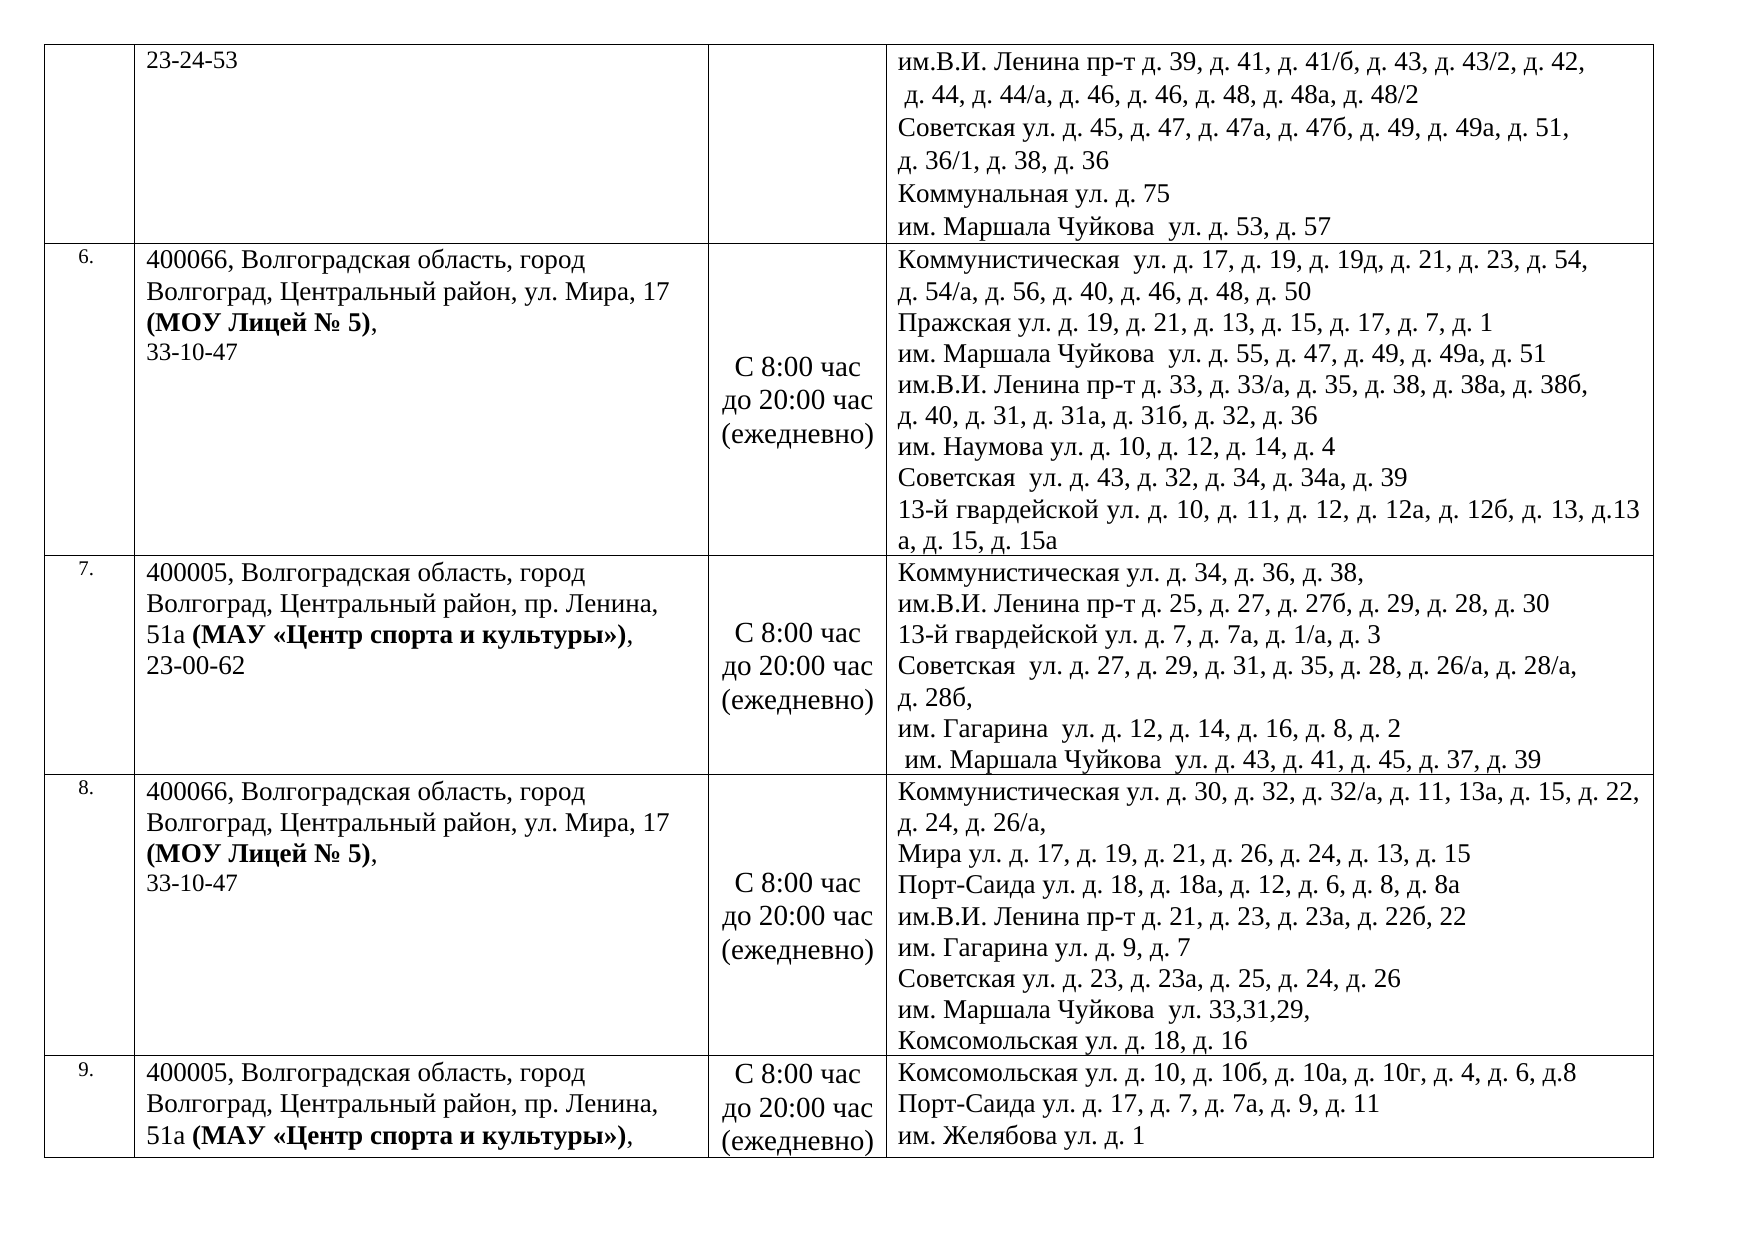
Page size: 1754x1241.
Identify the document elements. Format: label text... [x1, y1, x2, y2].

table_cell [45, 1056, 134, 1157]
table_cell [45, 775, 134, 1055]
table_cell Коммунистическая ул. д. 34, д. 36, д. 38, им.В.И. Ленина пр-т д. 25, д. 27, д. 27б, д. 29, д. 28, д. 30 13-й гвардейской ул. д. 7, д. 7а, д. 1/а, д. 3 Советская ул. д. 27, д. 29, д. 31, д. 35, д. 28, д. 26/а, д. 28/а, д. 28б, им. Гагарина ул. д. 12, д. 14, д. 16, д. 8, д. 2 им. Маршала Чуйкова ул. д. 43, д. 41, д. 45, д. 37, д. 39 [887, 556, 1653, 774]
table_cell С 8:00 час до 20:00 час (ежедневно) [709, 244, 886, 555]
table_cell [709, 1056, 886, 1157]
table_cell Коммунистическая ул. д. 30, д. 32, д. 32/а, д. 11, 13а, д. 15, д. 22, д. 24, д. 26/а, Мира ул. д. 17, д. 19, д. 21, д. 26, д. 24, д. 13, д. 15 Порт-Саида ул. д. 18, д. 18а, д. 12, д. 6, д. 8, д. 8а им.В.И. Ленина пр-т д. 21, д. 23, д. 23а, д. 22б, 22 им. Гагарина ул. д. 9, д. 7 Советская ул. д. 23, д. 23а, д. 25, д. 24, д. 26 им. Маршала Чуйкова ул. 33,31,29, Комсомольская ул. д. 18, д. 16 [887, 775, 1653, 1055]
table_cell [135, 1056, 708, 1157]
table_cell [887, 1056, 1653, 1157]
table_cell 400066, Волгоградская область, город Волгоград, Центральный район, ул. Мира, 17 (МОУ Лицей № 5), 33-10-47 [135, 244, 708, 555]
table_cell [45, 556, 134, 774]
table_cell С 8:00 час до 20:00 час (ежедневно) [709, 556, 886, 774]
table_cell [45, 45, 134, 242]
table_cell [887, 45, 1653, 242]
table_cell Коммунистическая ул. д. 17, д. 19, д. 19д, д. 21, д. 23, д. 54, д. 54/а, д. 56, д. 40, д. 46, д. 48, д. 50 Пражская ул. д. 19, д. 21, д. 13, д. 15, д. 17, д. 7, д. 1 им. Маршала Чуйкова ул. д. 55, д. 47, д. 49, д. 49а, д. 51 им.В.И. Ленина пр-т д. 33, д. 33/а, д. 35, д. 38, д. 38а, д. 38б, д. 40, д. 31, д. 31а, д. 31б, д. 32, д. 36 им. Наумова ул. д. 10, д. 12, д. 14, д. 4 Советская ул. д. 43, д. 32, д. 34, д. 34а, д. 39 13-й гвардейской ул. д. 10, д. 11, д. 12, д. 12а, д. 12б, д. 13, д.13 а, д. 15, д. 15а [887, 244, 1653, 555]
table_cell 400005, Волгоградская область, город Волгоград, Центральный район, пр. Ленина, 51а (МАУ «Центр спорта и культуры»), 23-00-62 [135, 556, 708, 774]
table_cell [709, 45, 886, 242]
table_cell [45, 244, 134, 555]
table_cell 400066, Волгоградская область, город Волгоград, Центральный район, ул. Мира, 17 (МОУ Лицей № 5), 33-10-47 [135, 775, 708, 1055]
table_cell С 8:00 час до 20:00 час (ежедневно) [709, 775, 886, 1055]
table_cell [135, 45, 708, 242]
